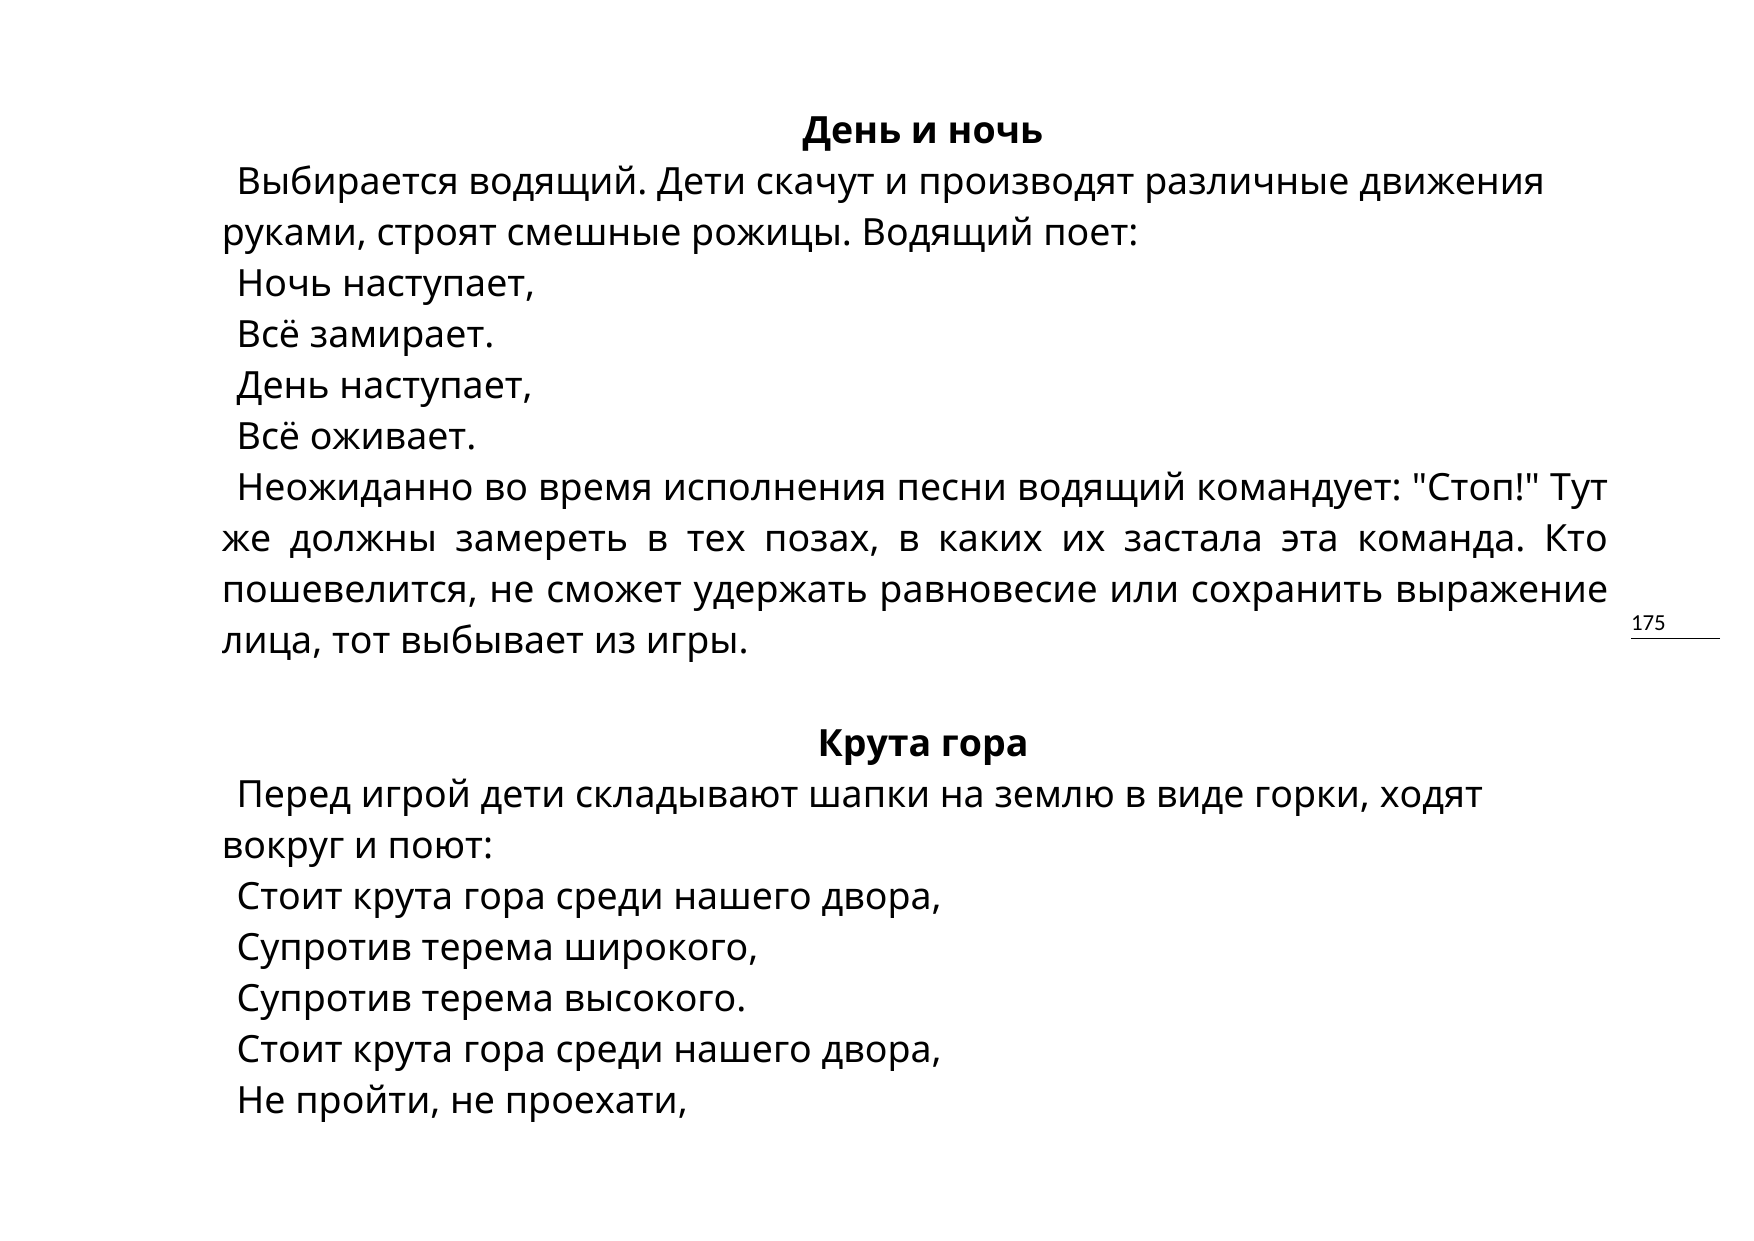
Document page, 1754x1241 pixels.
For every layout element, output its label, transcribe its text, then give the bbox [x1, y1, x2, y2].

text Выбирается водящий. Дети скачут и производят различные движения руками, строят смешные рожицы. Водящий поет: [222, 154, 1609, 257]
text Перед игрой дети складывают шапки на землю в виде горки, ходят вокруг и поют: [222, 767, 1609, 869]
text Стоит крута гора среди нашего двора, [222, 869, 1609, 920]
text Ночь наступает, [222, 257, 1609, 308]
text Не пройти, не проехати, [222, 1073, 1609, 1124]
text День наступает, [222, 359, 1609, 410]
text Супротив терема широкого, [222, 920, 1609, 971]
text Всё замирает. [222, 308, 1609, 359]
text Всё оживает. [222, 410, 1609, 461]
text Неожиданно во время исполнения песни водящий командует: "Стоп!" Тут же должны замереть в тех позах, в каких их застала эта команда. Кто пошевелится, не сможет удержать равновесие или сохранить выражение лица, тот выбывает из игры. [222, 461, 1609, 665]
text Стоит крута гора среди нашего двора, [222, 1022, 1609, 1073]
text День и ночь [222, 103, 1609, 154]
text Крута гора [222, 716, 1609, 767]
text Супротив терема высокого. [222, 971, 1609, 1022]
